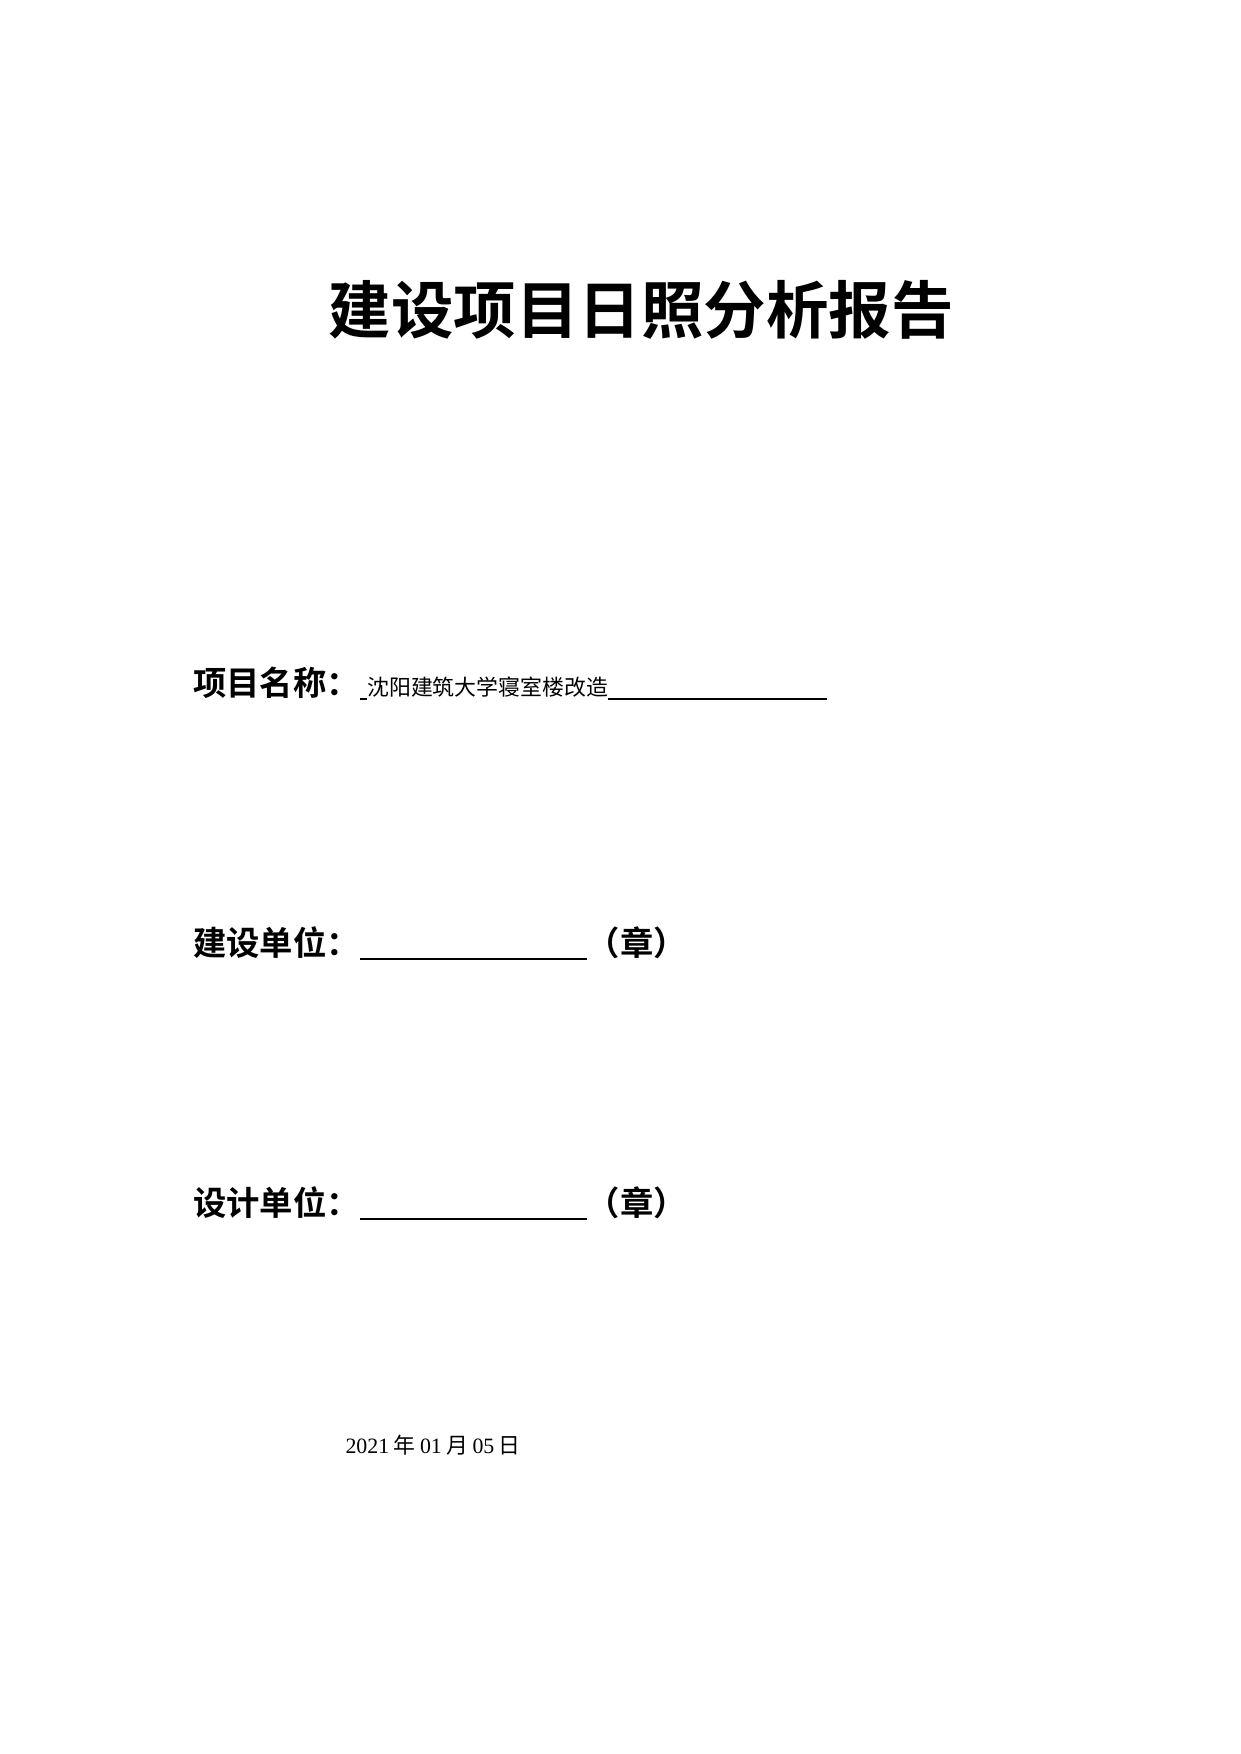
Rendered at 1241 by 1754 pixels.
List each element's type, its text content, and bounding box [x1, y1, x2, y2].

text 项目名称： 沈阳建筑大学寝室楼改造 [159, 648, 1122, 713]
text 建设项目日照分析报告 [159, 258, 1122, 356]
text 2021年01月05日 [159, 1428, 1122, 1461]
text 建设单位： （章） [159, 908, 1122, 973]
text 设计单位： （章） [159, 1168, 1122, 1233]
